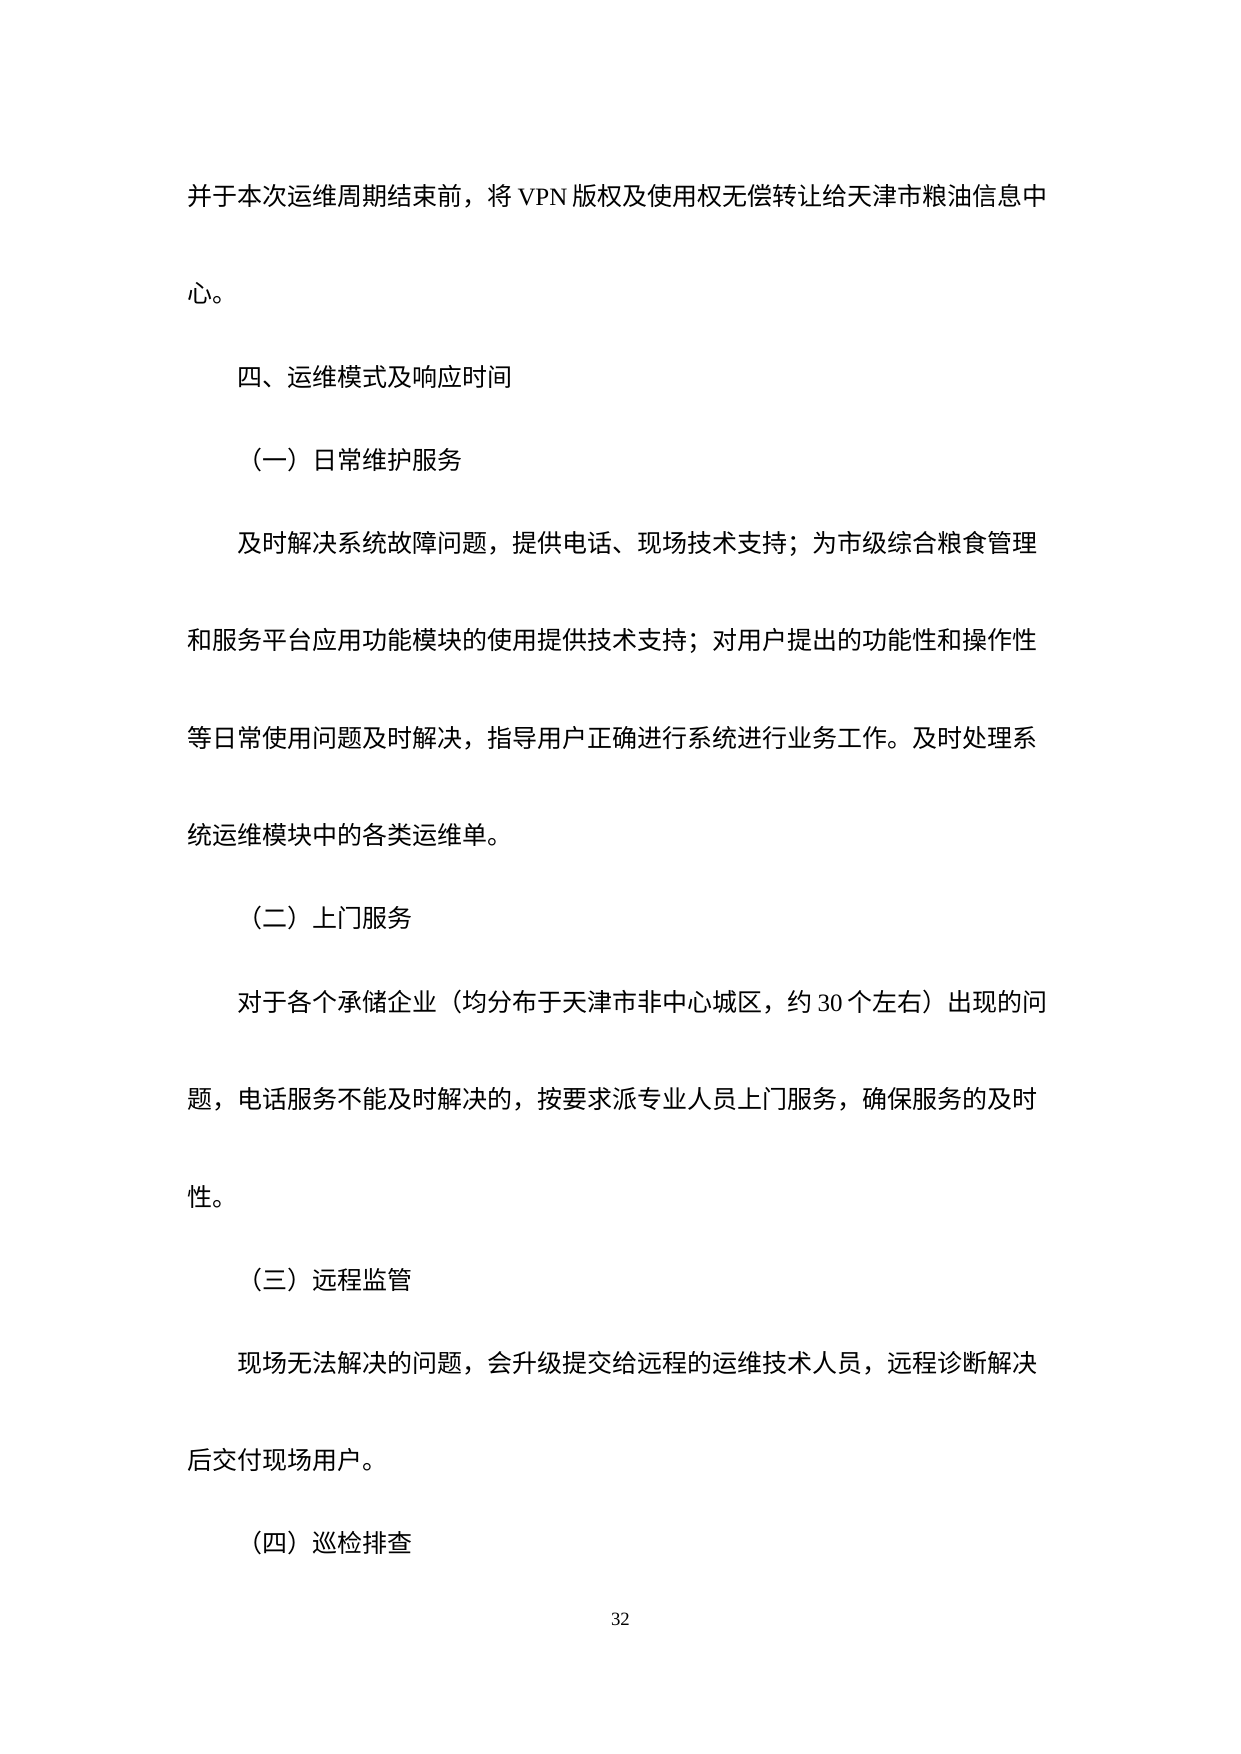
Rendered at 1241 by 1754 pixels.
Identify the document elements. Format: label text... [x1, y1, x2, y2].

text （四）巡检排查 [187, 1509, 1053, 1574]
text 四、运维模式及响应时间 [187, 343, 1053, 408]
text （一）日常维护服务 [187, 426, 1053, 491]
text 现场无法解决的问题，会升级提交给远程的运维技术人员，远程诊断解决后交付现场用户。 [187, 1329, 1053, 1491]
text 对于各个承储企业（均分布于天津市非中心城区，约30个左右）出现的问题，电话服务不能及时解决的，按要求派专业人员上门服务，确保服务的及时性。 [187, 968, 1053, 1228]
text （三）远程监管 [187, 1246, 1053, 1311]
text （二）上门服务 [187, 884, 1053, 949]
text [187, 162, 1053, 324]
text 及时解决系统故障问题，提供电话、现场技术支持；为市级综合粮食管理和服务平台应用功能模块的使用提供技术支持；对用户提出的功能性和操作性等日常使用问题及时解决，指导用户正确进行系统进行业务工作。及时处理系统运维模块中的各类运维单。 [187, 509, 1053, 866]
